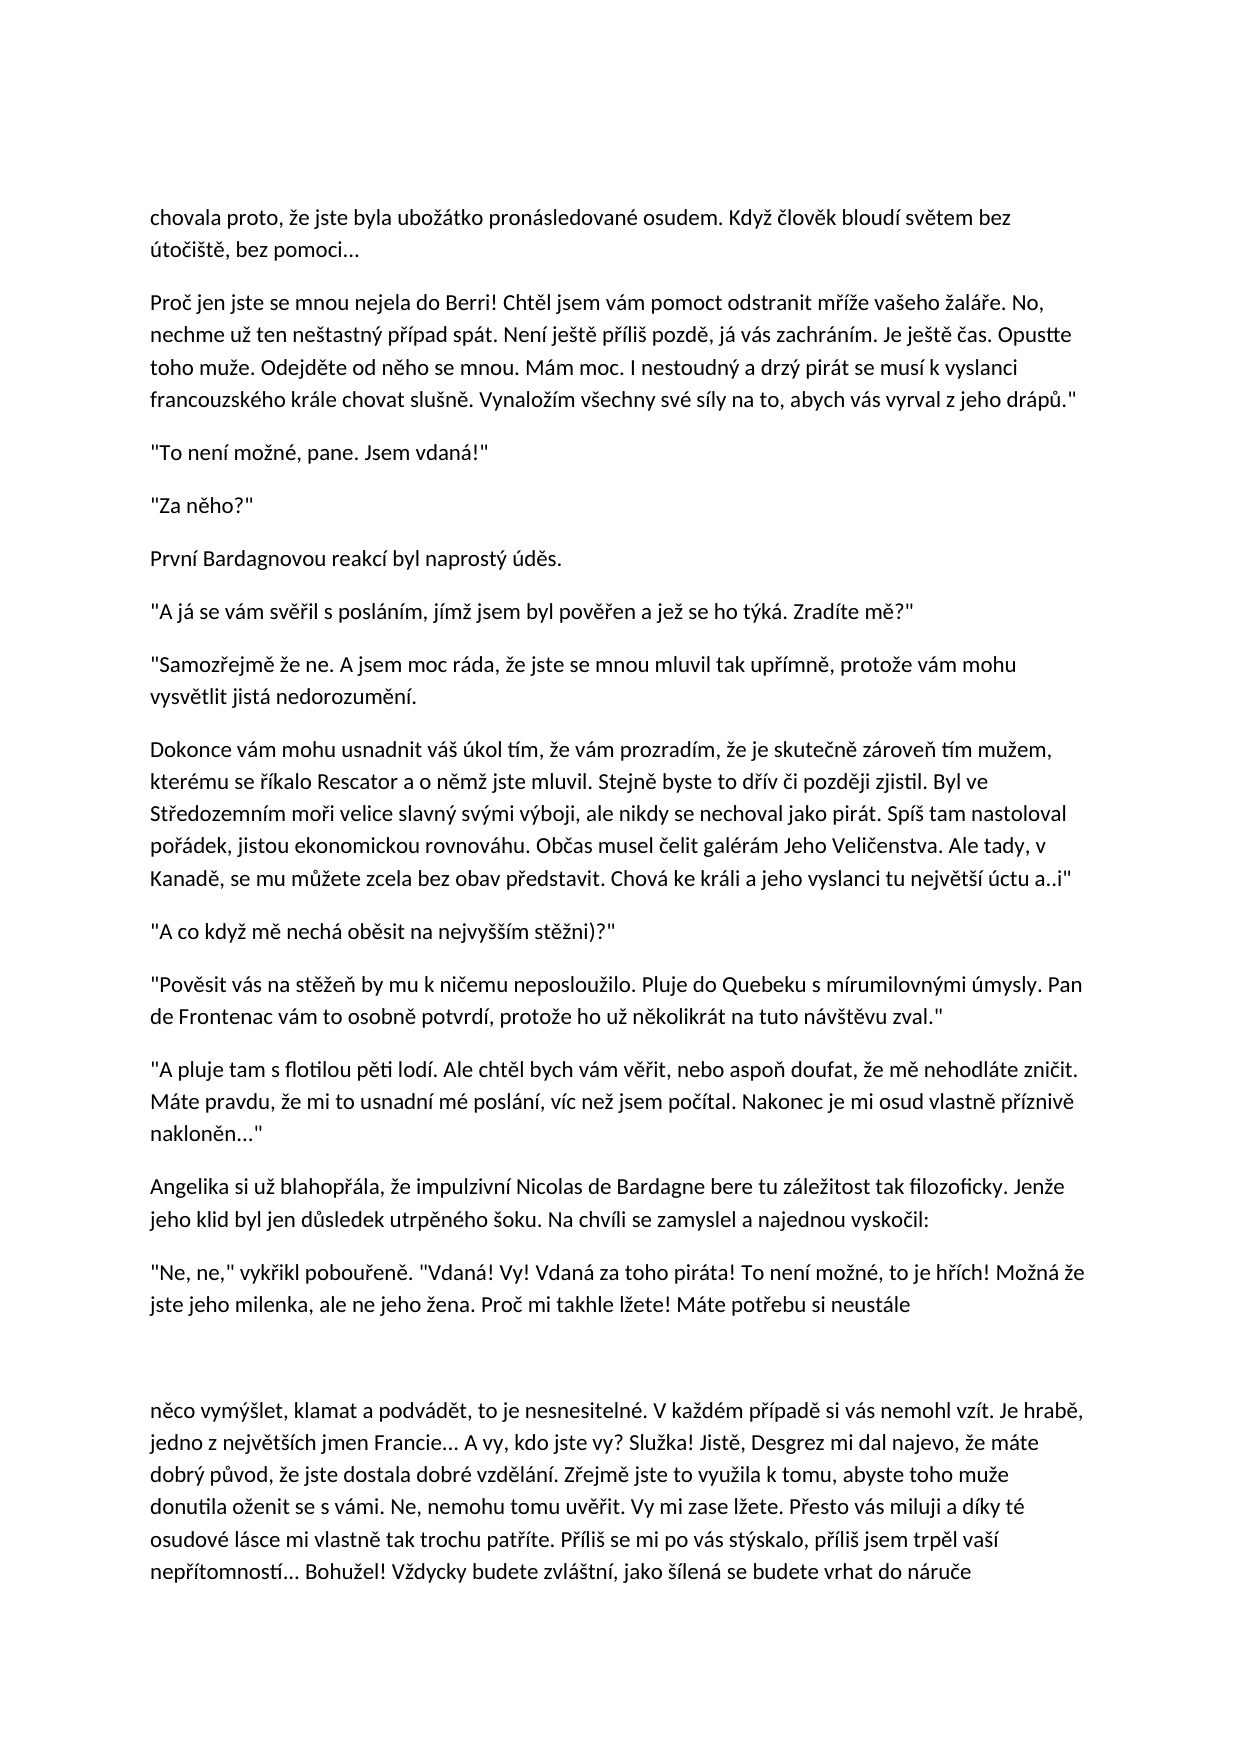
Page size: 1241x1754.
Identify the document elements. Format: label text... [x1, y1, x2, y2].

text Proč jen jste se mnou nejela do Berri! Chtěl jsem vám pomoct odstranit mříže vašeho žaláře. No, nechme už ten neštastný případ spát. Není ještě příliš pozdě, já vás zachráním. Je ještě čas. Opustte toho muže. Odejděte od něho se mnou. Mám moc. I nestoudný a drzý pirát se musí k vyslanci francouzského krále chovat slušně. Vynaložím všechny své síly na to, abych vás vyrval z jeho drápů." [150, 288, 1090, 413]
text Dokonce vám mohu usnadnit váš úkol tím, že vám prozradím, že je skutečně zároveň tím mužem, kterému se říkalo Rescator a o němž jste mluvil. Stejně byste to dřív či později zjistil. Byl ve Středozemním moři velice slavný svými výboji, ale nikdy se nechoval jako pirát. Spíš tam nastoloval pořádek, jistou ekonomickou rovnováhu. Občas musel čelit galérám Jeho Veličenstva. Ale tady, v Kanadě, se mu můžete zcela bez obav představit. Chová ke králi a jeho vyslanci tu největší úctu a..i" [150, 735, 1090, 892]
text chovala proto, že jste byla ubožátko pronásledované osudem. Když člověk bloudí světem bez útočiště, bez pomoci... [150, 203, 1090, 263]
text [150, 1396, 1090, 1585]
text "A pluje tam s flotilou pěti lodí. Ale chtěl bych vám věřit, nebo aspoň doufat, že mě nehodláte zničit. Máte pravdu, že mi to usnadní mé poslání, víc než jsem počítal. Nakonec je mi osud vlastně příznivě nakloněn..." [150, 1055, 1090, 1147]
text "Pověsit vás na stěžeň by mu k ničemu neposloužilo. Pluje do Quebeku s mírumilovnými úmysly. Pan de Frontenac vám to osobně potvrdí, protože ho už několikrát na tuto návštěvu zval." [150, 970, 1090, 1030]
text "Ne, ne," vykřikl pobouřeně. "Vdaná! Vy! Vdaná za toho piráta! To není možné, to je hřích! Možná že jste jeho milenka, ale ne jeho žena. Proč mi takhle lžete! Máte potřebu si neustále [150, 1258, 1090, 1318]
text První Bardagnovou reakcí byl naprostý úděs. [150, 544, 1090, 572]
text "A co když mě nechá oběsit na nejvyšším stěžni)?" [150, 917, 1090, 945]
text "A já se vám svěřil s posláním, jímž jsem byl pověřen a jež se ho týká. Zradíte mě?" [150, 597, 1090, 625]
text Angelika si už blahopřála, že impulzivní Nicolas de Bardagne bere tu záležitost tak filozoficky. Jenže jeho klid byl jen důsledek utrpěného šoku. Na chvíli se zamyslel a najednou vyskočil: [150, 1172, 1090, 1233]
text "Samozřejmě že ne. A jsem moc ráda, že jste se mnou mluvil tak upřímně, protože vám mohu vysvětlit jistá nedorozumění. [150, 650, 1090, 710]
text "Za něho?" [150, 491, 1090, 519]
text "To není možné, pane. Jsem vdaná!" [150, 438, 1090, 466]
